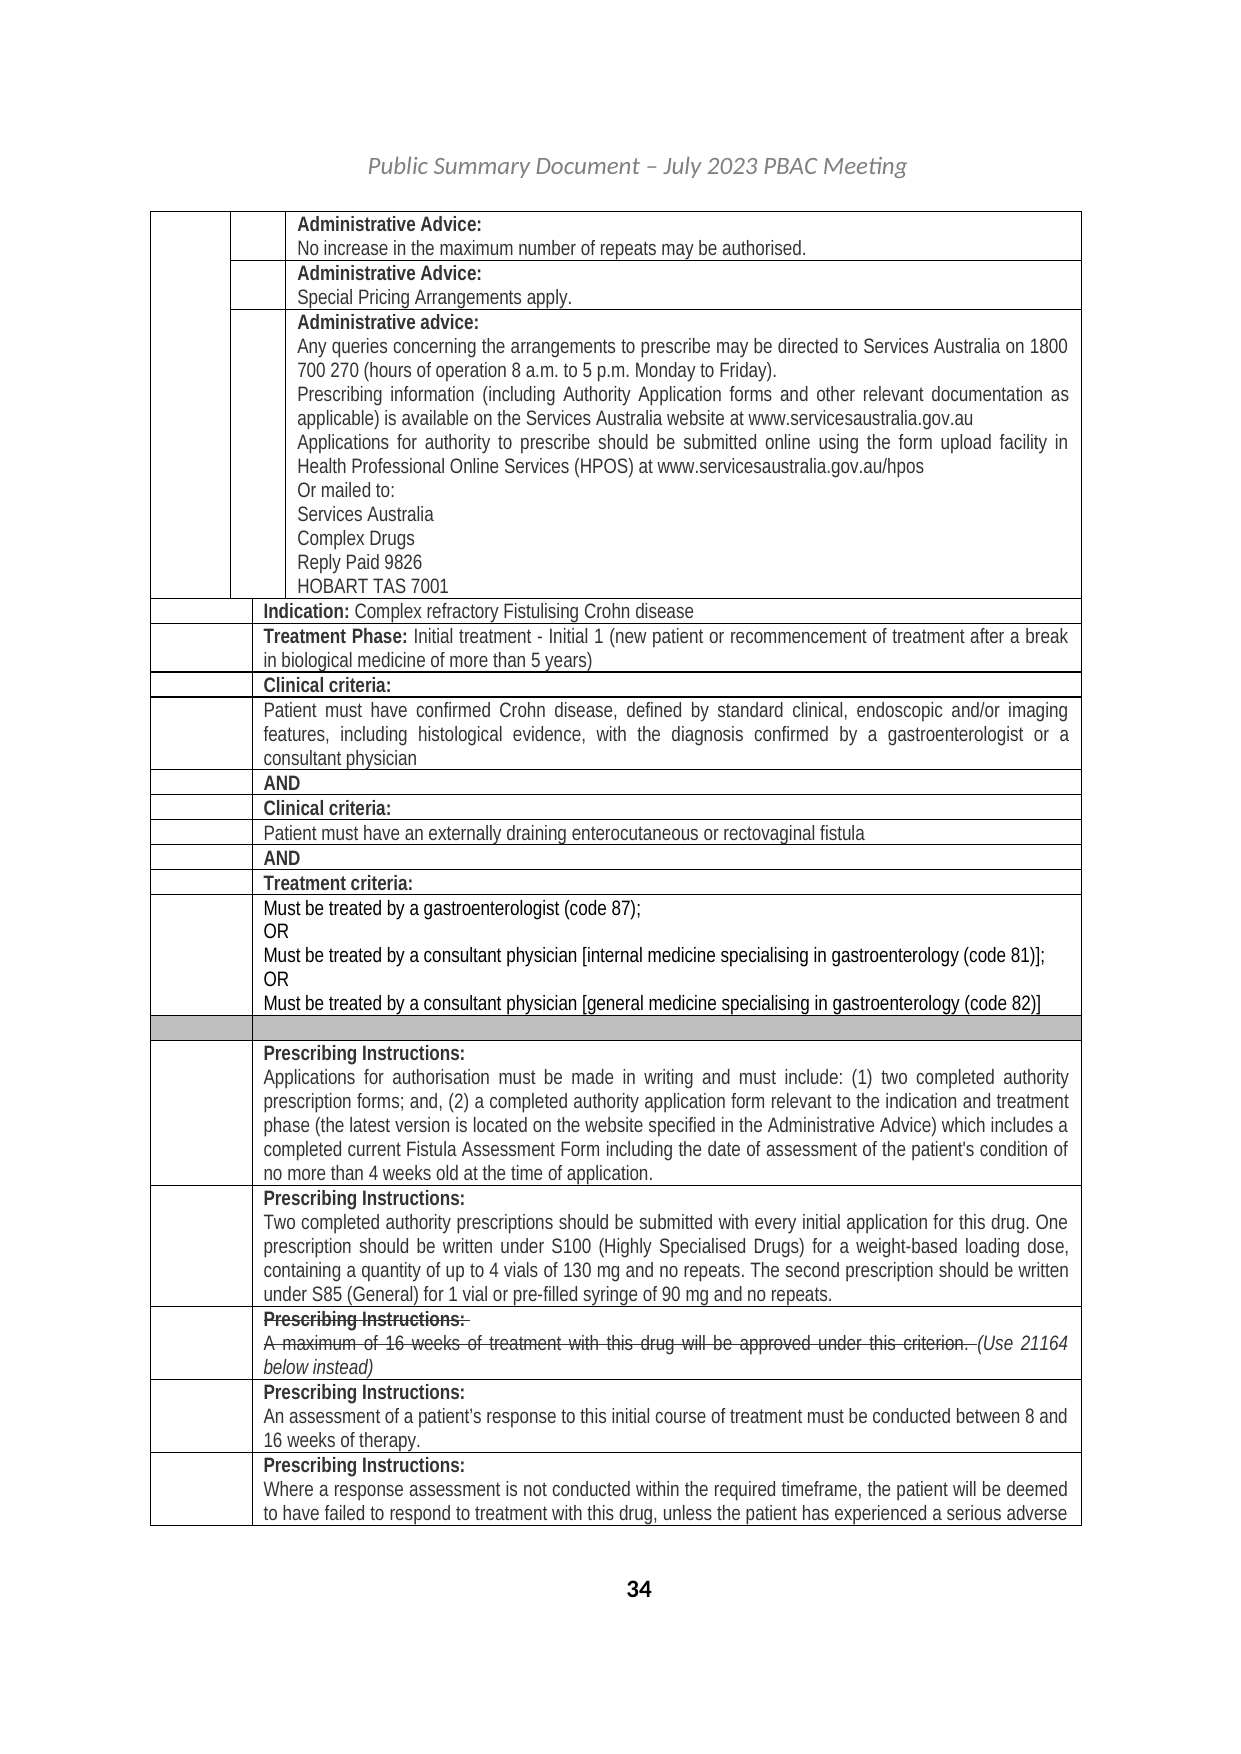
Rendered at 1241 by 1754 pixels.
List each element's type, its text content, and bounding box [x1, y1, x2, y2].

table_cell [151, 698, 252, 769]
table_cell [231, 212, 285, 260]
table_cell [151, 1307, 252, 1379]
table_cell [151, 845, 252, 869]
table_cell [151, 820, 252, 844]
table_cell Patient must have confirmed Crohn disease, defined by standard clinical, endoscopic and/or imaging features, including histological evidence, with the diagnosis confirmed by a gastroenterologist or a consultant physician [253, 698, 1081, 769]
table_cell Treatment criteria: [253, 870, 1081, 894]
table_cell Prescribing Instructions: Two completed authority prescriptions should be submitted with every initial application for this drug. One prescription should be written under S100 (Highly Specialised Drugs) for a weight-based loading dose, containing a quantity of up to 4 vials of 130 mg and no repeats. The second prescription should be written under S85 (General) for 1 vial or pre-filled syringe of 90 mg and no repeats. [253, 1186, 1081, 1306]
table_cell Must be treated by a gastroenterologist (code 87); OR Must be treated by a consultant physician [internal medicine specialising in gastroenterology (code 81)]; OR Must be treated by a consultant physician [general medicine specialising in gastroenterology (code 82)] [253, 895, 1081, 1015]
table_cell Patient must have an externally draining enterocutaneous or rectovaginal fistula [253, 820, 1081, 844]
table_cell [253, 1016, 1081, 1040]
table_cell [151, 870, 252, 894]
table_cell Treatment Phase: Initial treatment - Initial 1 (new patient or recommencement of treatment after a break in biological medicine of more than 5 years) [253, 624, 1081, 671]
table_cell Prescribing Instructions: A maximum of 16 weeks of treatment with this drug will be approved under this criterion. (Use 21164 below instead) [253, 1307, 1081, 1379]
table_cell Indication: Complex refractory Fistulising Crohn disease [253, 599, 1081, 622]
table_cell Administrative advice: Any queries concerning the arrangements to prescribe may be directed to Services Australia on 1800 700 270 (hours of operation 8 a.m. to 5 p.m. Monday to Friday). Prescribing information (including Authority Application forms and other relevant documentation as applicable) is available on the Services Australia website at www.servicesaustralia.gov.au Applications for authority to prescribe should be submitted online using the form upload facility in Health Professional Online Services (HPOS) at www.servicesaustralia.gov.au/hpos Or mailed to: Services Australia Complex Drugs Reply Paid 9826 HOBART TAS 7001 [286, 310, 1081, 597]
table_cell [151, 1453, 252, 1524]
table_cell Prescribing Instructions: Applications for authorisation must be made in writing and must include: (1) two completed authority prescription forms; and, (2) a completed authority application form relevant to the indication and treatment phase (the latest version is located on the website specified in the Administrative Advice) which includes a completed current Fistula Assessment Form including the date of assessment of the patient's condition of no more than 4 weeks old at the time of application. [253, 1041, 1081, 1185]
table_cell AND [253, 770, 1081, 794]
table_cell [253, 1453, 1081, 1524]
table_cell [231, 261, 285, 309]
table_cell [231, 310, 285, 597]
table_cell Prescribing Instructions: An assessment of a patient’s response to this initial course of treatment must be conducted between 8 and 16 weeks of therapy. [253, 1380, 1081, 1452]
table_cell [151, 624, 252, 671]
table_cell Administrative Advice: Special Pricing Arrangements apply. [286, 261, 1081, 309]
table_cell [151, 770, 252, 794]
table_cell [151, 599, 252, 622]
table_cell [151, 895, 252, 1015]
table_cell [151, 1380, 252, 1452]
table_cell [151, 1186, 252, 1306]
table_cell Administrative Advice: No increase in the maximum number of repeats may be authorised. [286, 212, 1081, 260]
table_cell [151, 795, 252, 819]
table_cell [151, 1041, 252, 1185]
table_cell Clinical criteria: [253, 795, 1081, 819]
table_cell Clinical criteria: [253, 673, 1081, 696]
table_cell [151, 673, 252, 696]
table_cell AND [253, 845, 1081, 869]
table_cell [151, 1016, 252, 1040]
